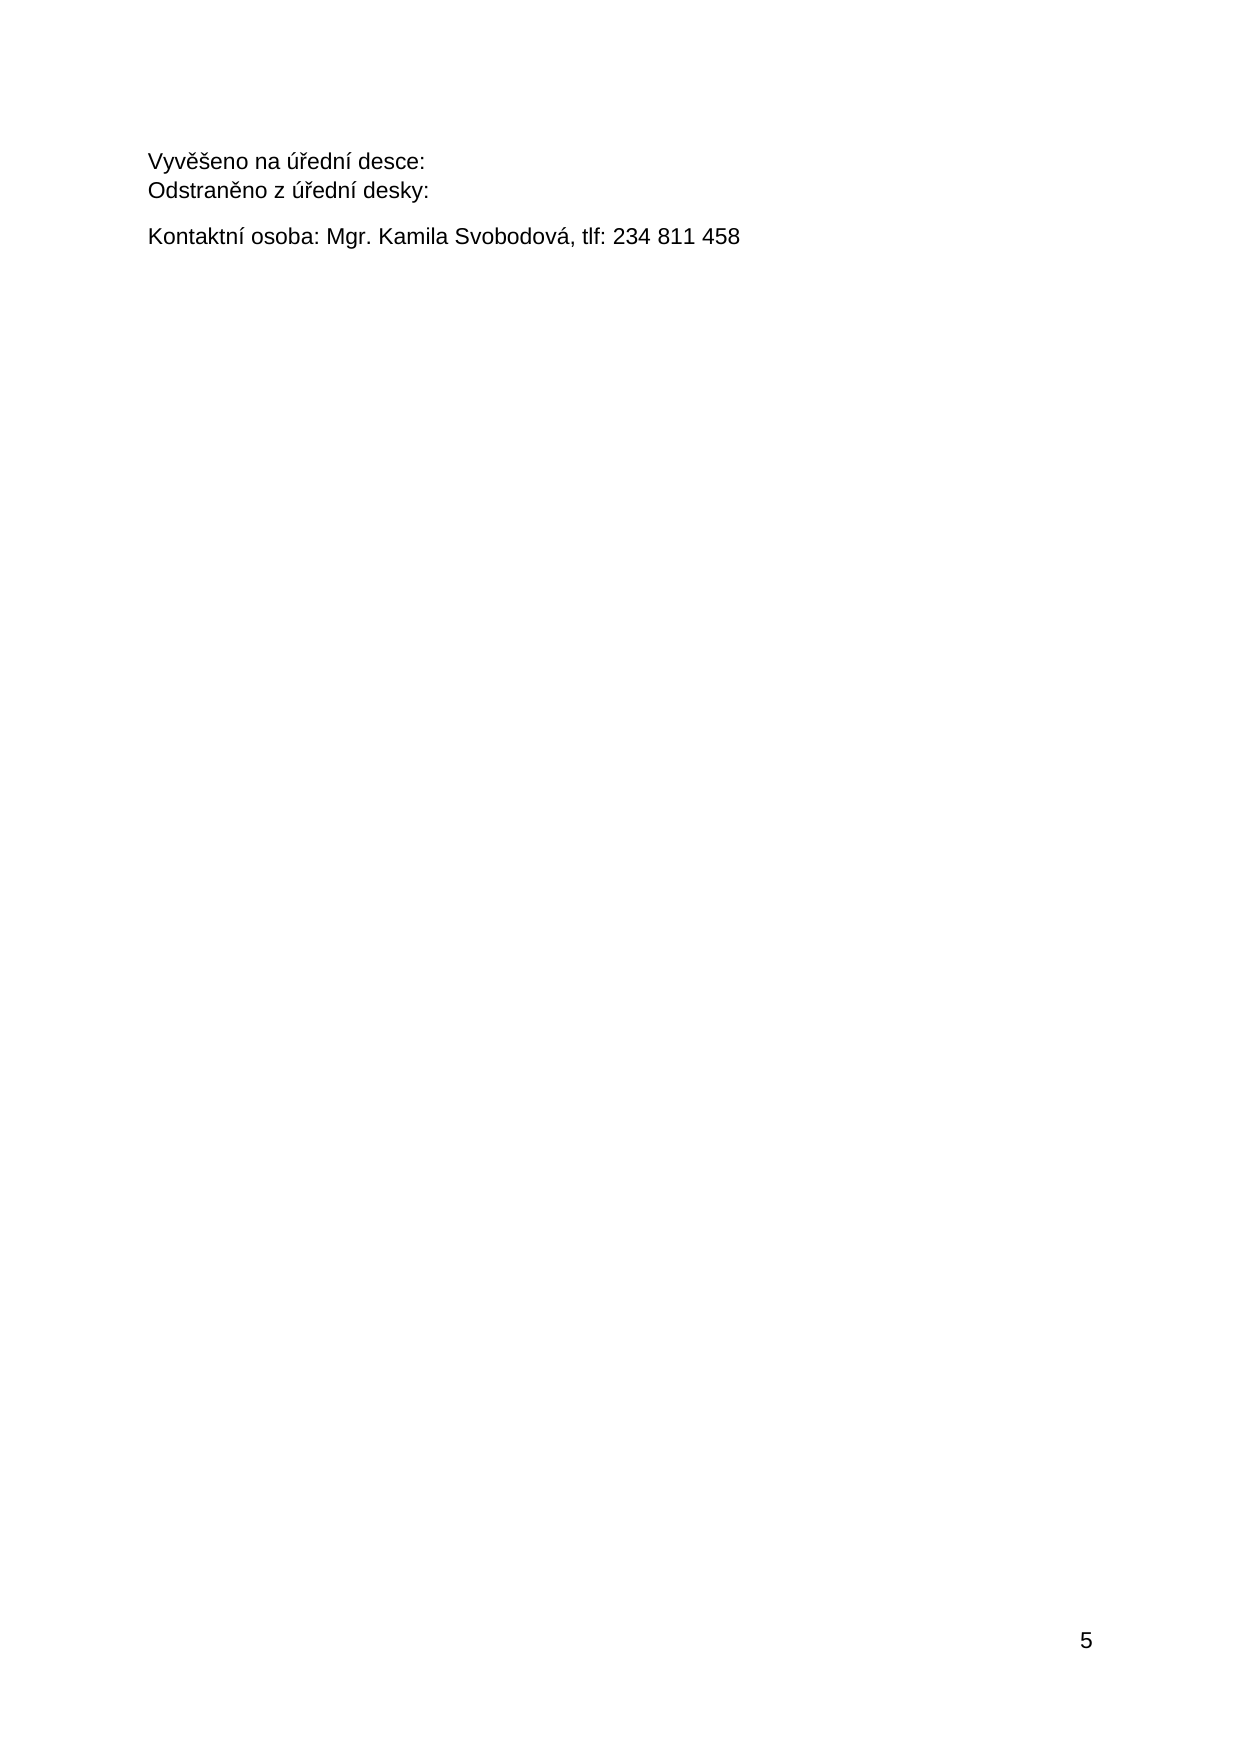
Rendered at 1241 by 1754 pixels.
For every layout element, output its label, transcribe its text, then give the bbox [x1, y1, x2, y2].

text Vyvěšeno na úřední desce: [148, 148, 1093, 174]
text Kontaktní osoba: Mgr. Kamila Svobodová, tlf: 234 811 458 [148, 223, 1093, 249]
text Odstraněno z úřední desky: [148, 177, 1093, 203]
